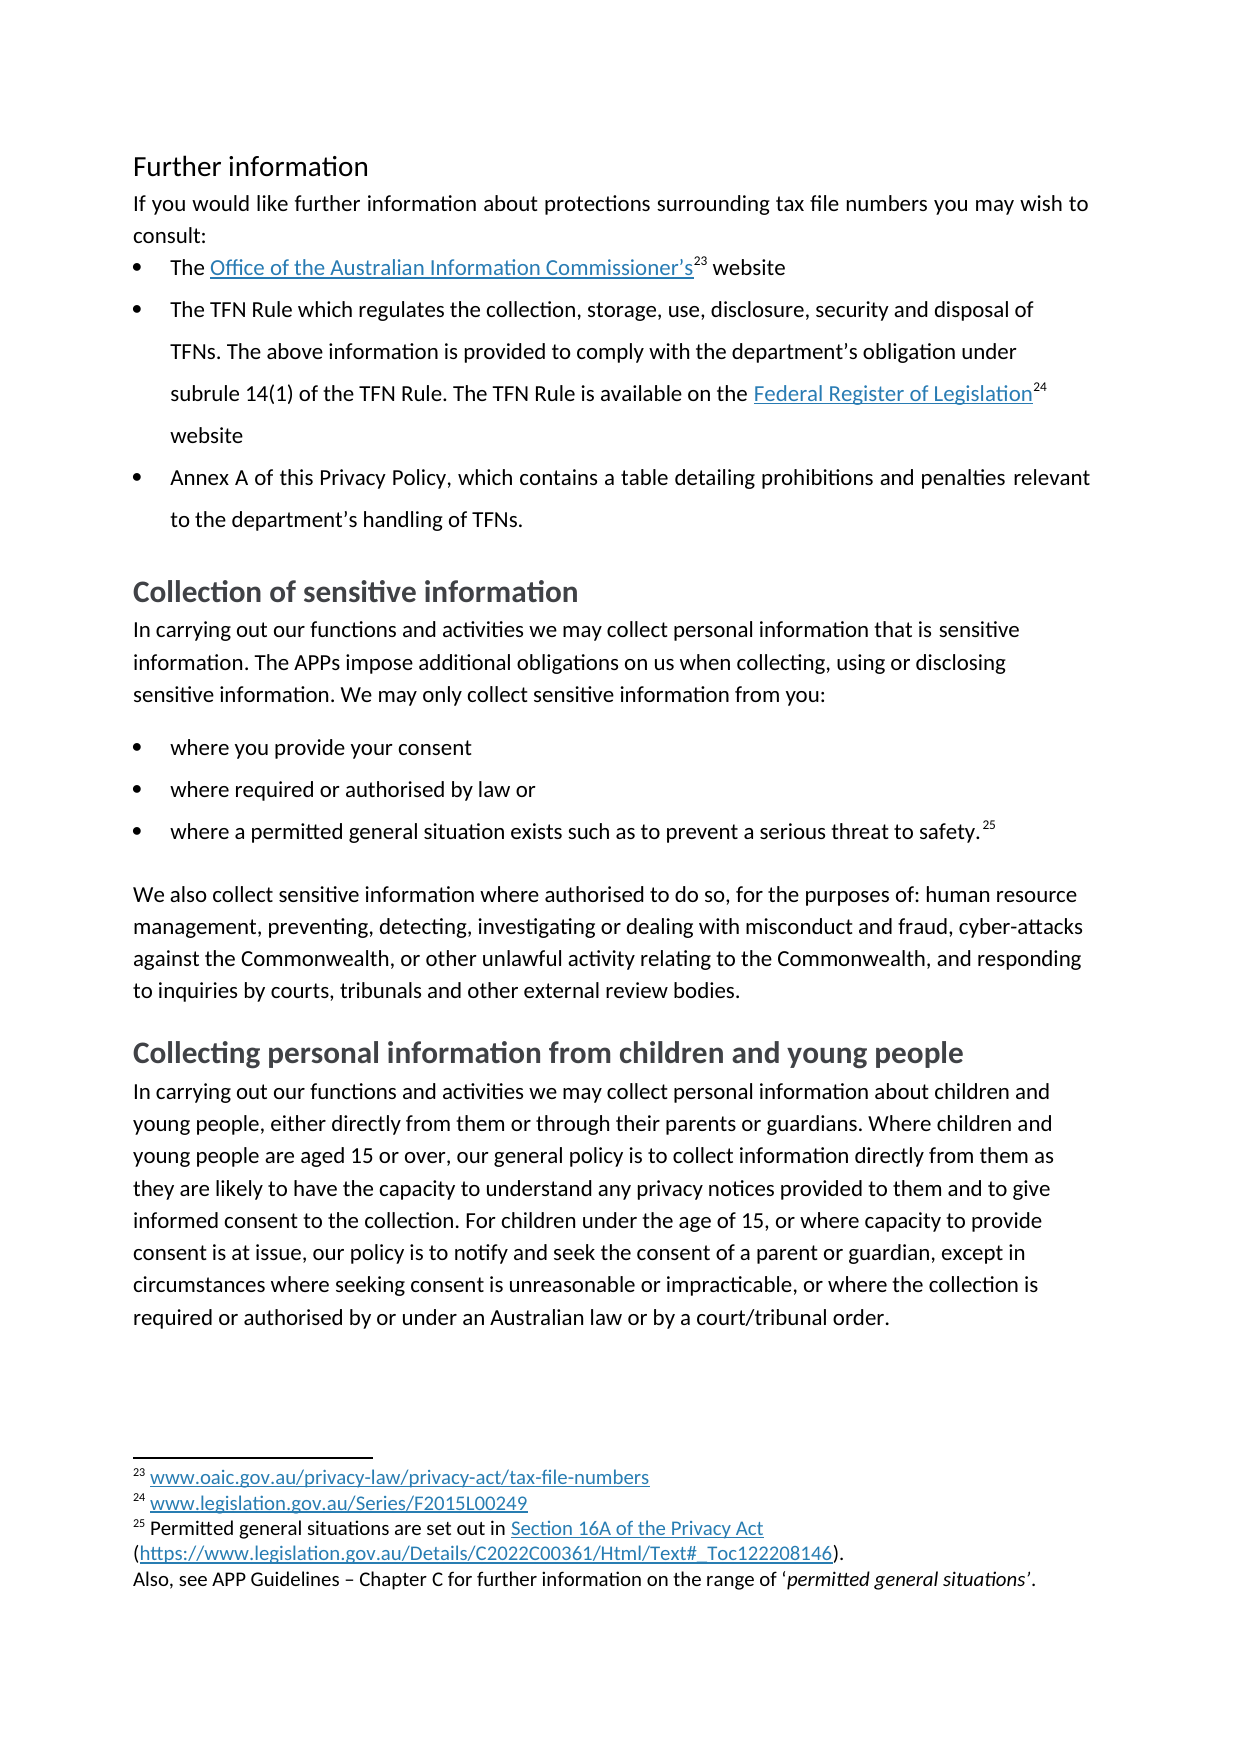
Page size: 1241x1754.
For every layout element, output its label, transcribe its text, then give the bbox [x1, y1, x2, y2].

list where required or authorised by law or [133, 775, 1090, 803]
list Annex A of this Privacy Policy, which contains a table detailing prohibitions and penalties relevant to the department’s handling of TFNs. [133, 463, 1090, 533]
text In carrying out our functions and activities we may collect personal information about children and young people, either directly from them or through their parents or guardians. Where children and young people are aged 15 or over, our general policy is to collect information directly from them as they are likely to have the capacity to understand any privacy notices provided to them and to give informed consent to the collection. For children under the age of 15, or where capacity to provide consent is at issue, our policy is to notify and seek the consent of a parent or guardian, except in circumstances where seeking consent is unreasonable or impracticable, or where the collection is required or authorised by or under an Australian law or by a court/tribunal order. [133, 1077, 1090, 1331]
list where you provide your consent [133, 733, 1090, 761]
subtitle Further information [133, 148, 1090, 183]
list where a permitted general situation exists such as to prevent a serious threat to safety. [133, 817, 1090, 845]
text We also collect sensitive information where authorised to do so, for the purposes of: human resource management, preventing, detecting, investigating or dealing with misconduct and fraud, cyber-attacks against the Commonwealth, or other unlawful activity relating to the Commonwealth, and responding to inquiries by courts, tribunals and other external review bodies. [133, 880, 1090, 1004]
subtitle Collecting personal information from children and young people [133, 1033, 1090, 1072]
text In carrying out our functions and activities we may collect personal information that is sensitive information. The APPs impose additional obligations on us when collecting, using or disclosing sensitive information. We may only collect sensitive information from you: [133, 616, 1090, 708]
text If you would like further information about protections surrounding tax file numbers you may wish to consult: [133, 189, 1090, 249]
list The TFN Rule which regulates the collection, storage, use, disclosure, security and disposal of TFNs. The above information is provided to comply with the department’s obligation under subrule 14(1) of the TFN Rule. The TFN Rule is available on the Federal Register of Legislation website [133, 295, 1090, 449]
subtitle Collection of sensitive information [133, 572, 1090, 610]
list The Office of the Australian Information Commissioner’s website [133, 253, 1090, 281]
